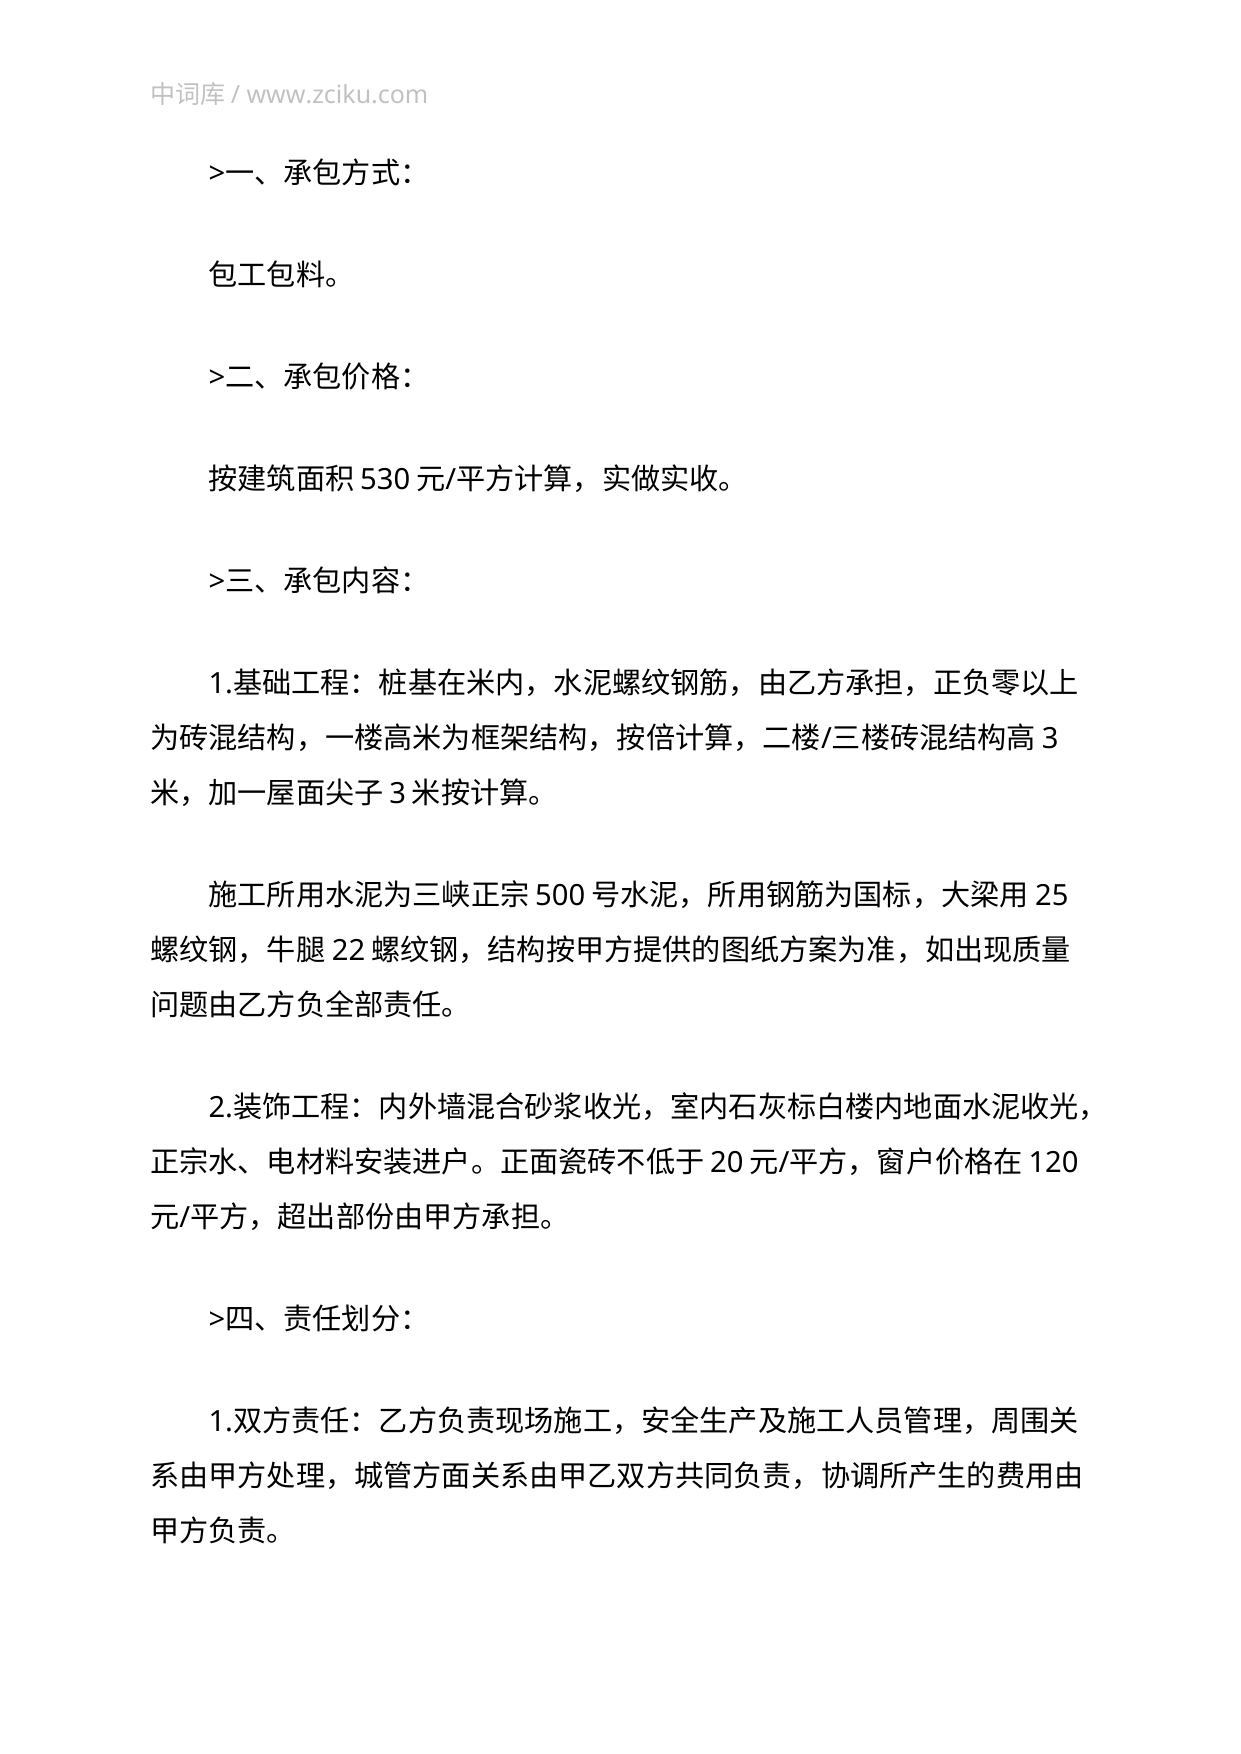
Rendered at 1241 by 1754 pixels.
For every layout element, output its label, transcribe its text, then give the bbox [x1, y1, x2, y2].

text 包工包料。 [150, 252, 1090, 294]
text 1.基础工程：桩基在米内，水泥螺纹钢筋，由乙方承担，正负零以上为砖混结构，一楼高米为框架结构，按倍计算，二楼/三楼砖混结构高3米，加一屋面尖子3米按计算。 [150, 660, 1090, 812]
text >一、承包方式： [150, 150, 1090, 192]
text 施工所用水泥为三峡正宗500号水泥，所用钢筋为国标，大梁用 25螺纹钢，牛腿 22螺纹钢，结构按甲方提供的图纸方案为准，如出现质量问题由乙方负全部责任。 [150, 872, 1090, 1024]
text >二、承包价格： [150, 354, 1090, 396]
text 按建筑面积530元/平方计算，实做实收。 [150, 456, 1090, 498]
text >三、承包内容： [150, 558, 1090, 600]
text 2.装饰工程：内外墙混合砂浆收光，室内石灰标白楼内地面水泥收光，正宗水、电材料安装进户。正面瓷砖不低于20元/平方，窗户价格在120元/平方，超出部份由甲方承担。 [150, 1083, 1090, 1236]
text >四、责任划分： [150, 1295, 1090, 1338]
text 1.双方责任：乙方负责现场施工，安全生产及施工人员管理，周围关系由甲方处理，城管方面关系由甲乙双方共同负责，协调所产生的费用由甲方负责。 [150, 1397, 1090, 1549]
